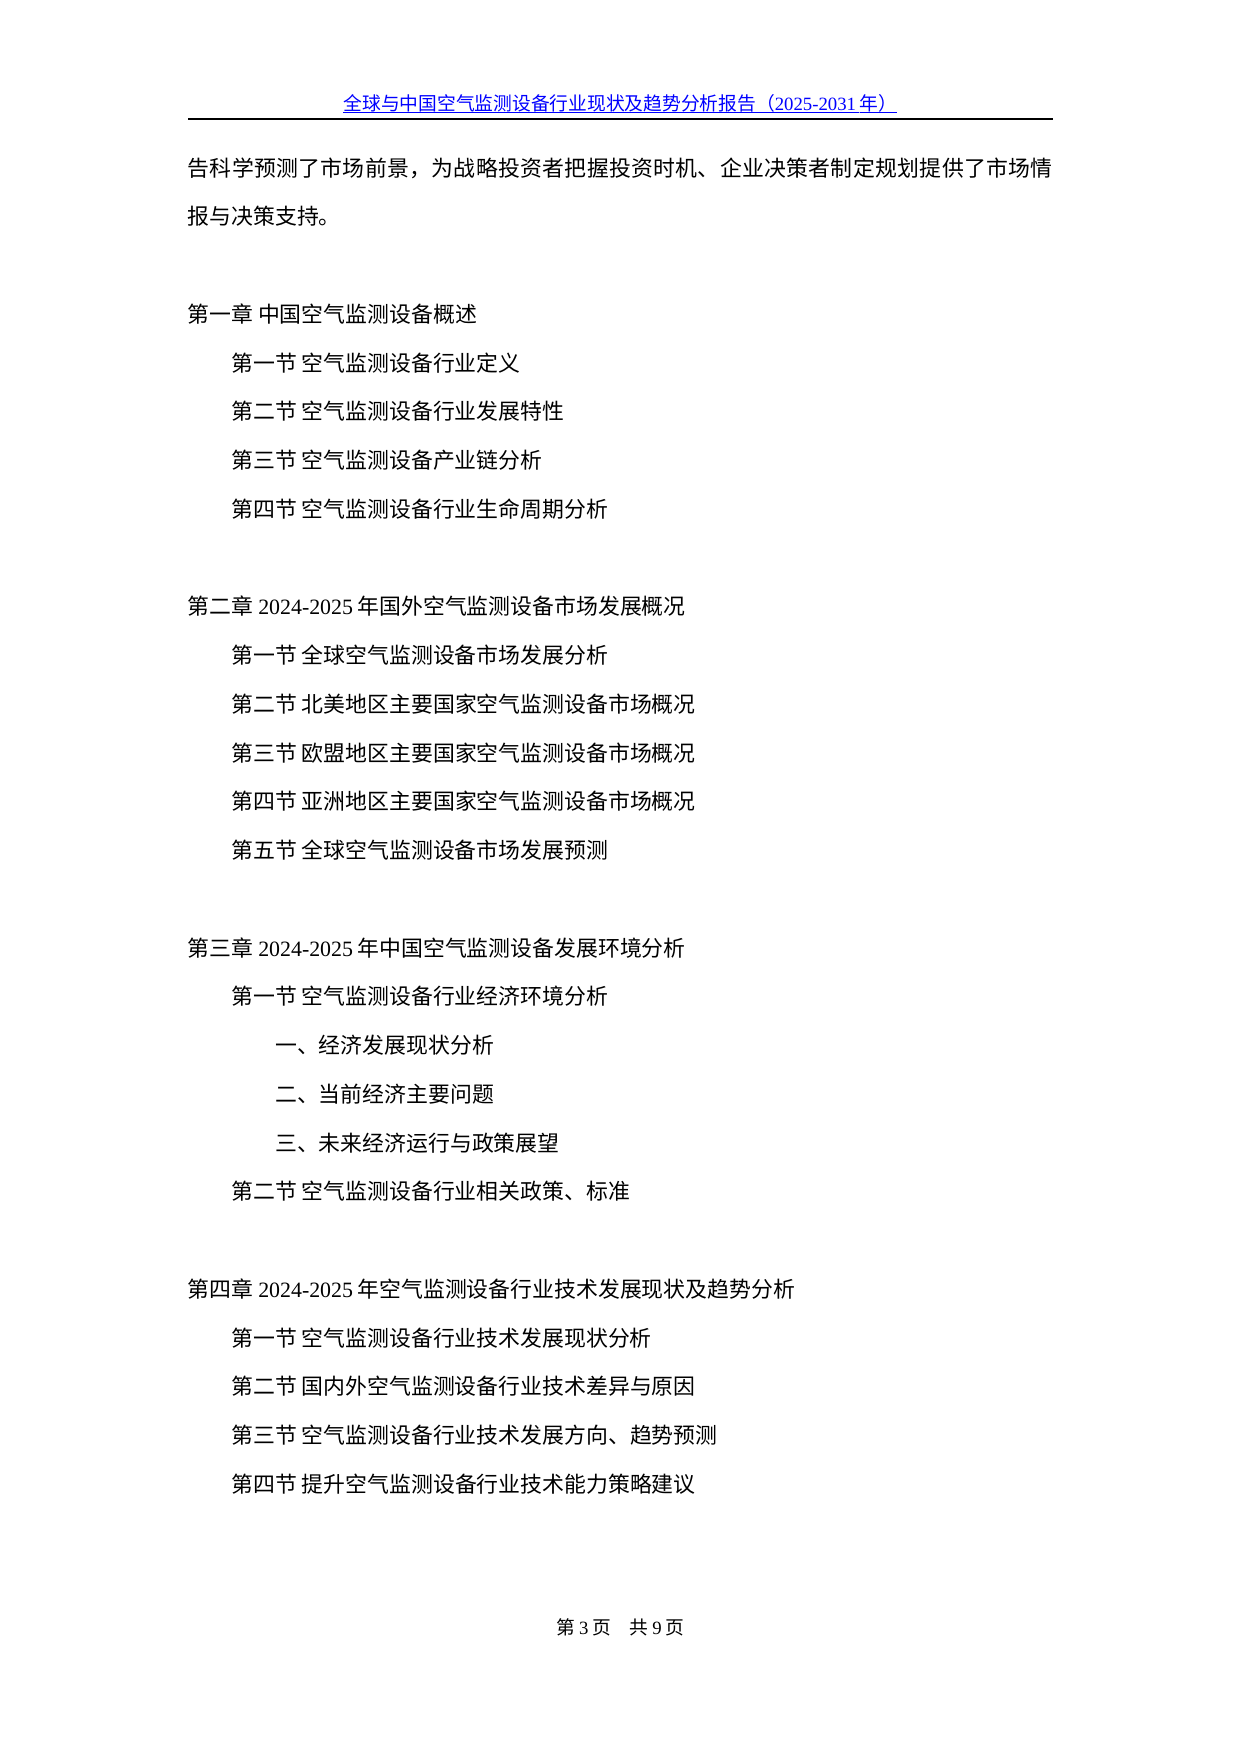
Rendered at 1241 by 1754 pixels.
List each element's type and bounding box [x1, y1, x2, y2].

text [187, 150, 1053, 1499]
